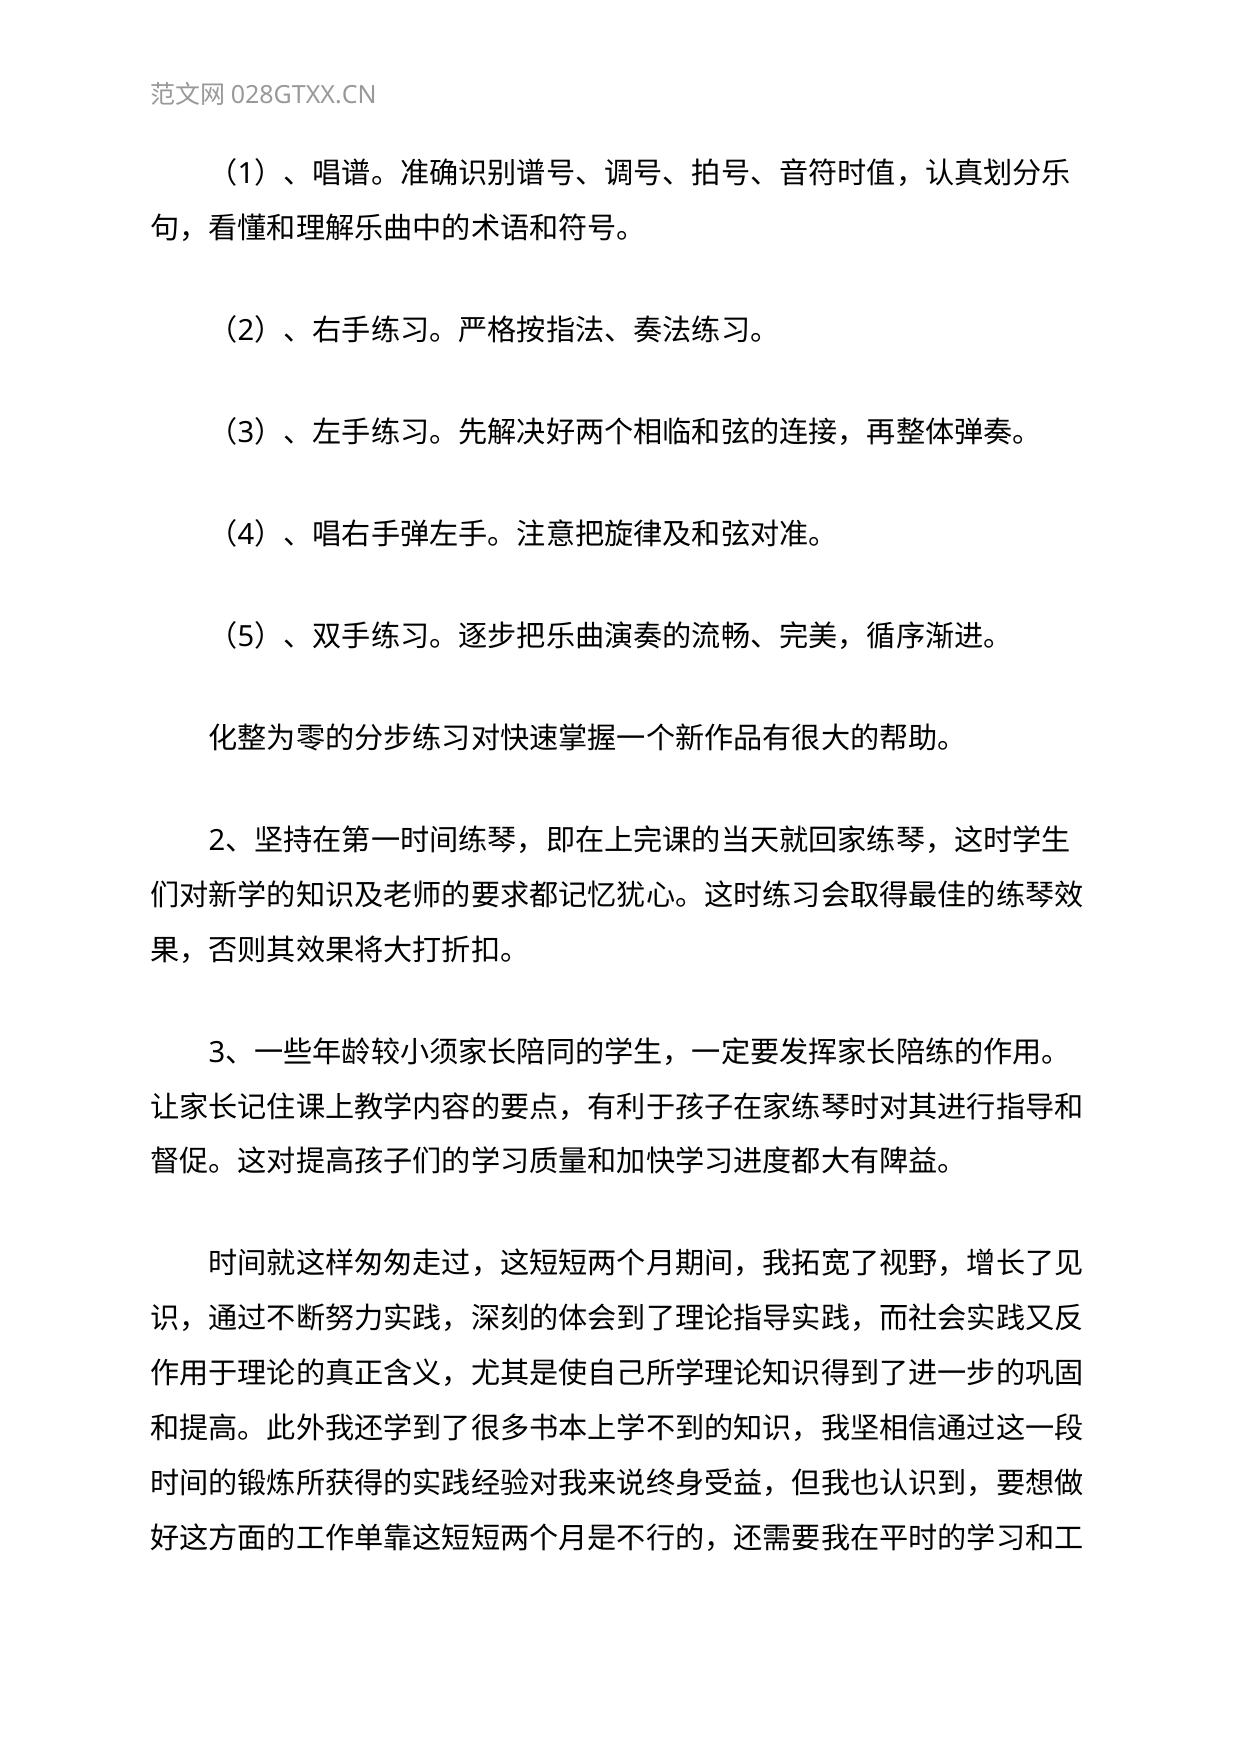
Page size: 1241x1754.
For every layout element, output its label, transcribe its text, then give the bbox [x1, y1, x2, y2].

text 2、坚持在第一时间练琴，即在上完课的当天就回家练琴，这时学生们对新学的知识及老师的要求都记忆犹心。这时练习会取得最佳的练琴效果，否则其效果将大打折扣。 [150, 816, 1090, 969]
text 3、一些年龄较小须家长陪同的学生，一定要发挥家长陪练的作用。让家长记住课上教学内容的要点，有利于孩子在家练琴时对其进行指导和督促。这对提高孩子们的学习质量和加快学习进度都大有陴益。 [150, 1028, 1090, 1180]
text （4）、唱右手弹左手。注意把旋律及和弦对准。 [150, 511, 1090, 553]
text （5）、双手练习。逐步把乐曲演奏的流畅、完美，循序渐进。 [150, 613, 1090, 655]
text （3）、左手练习。先解决好两个相临和弦的连接，再整体弹奏。 [150, 409, 1090, 451]
text （2）、右手练习。严格按指法、奏法练习。 [150, 307, 1090, 349]
text 化整为零的分步练习对快速掌握一个新作品有很大的帮助。 [150, 715, 1090, 757]
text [150, 1240, 1090, 1557]
text （1）、唱谱。准确识别谱号、调号、拍号、音符时值，认真划分乐句，看懂和理解乐曲中的术语和符号。 [150, 150, 1090, 247]
